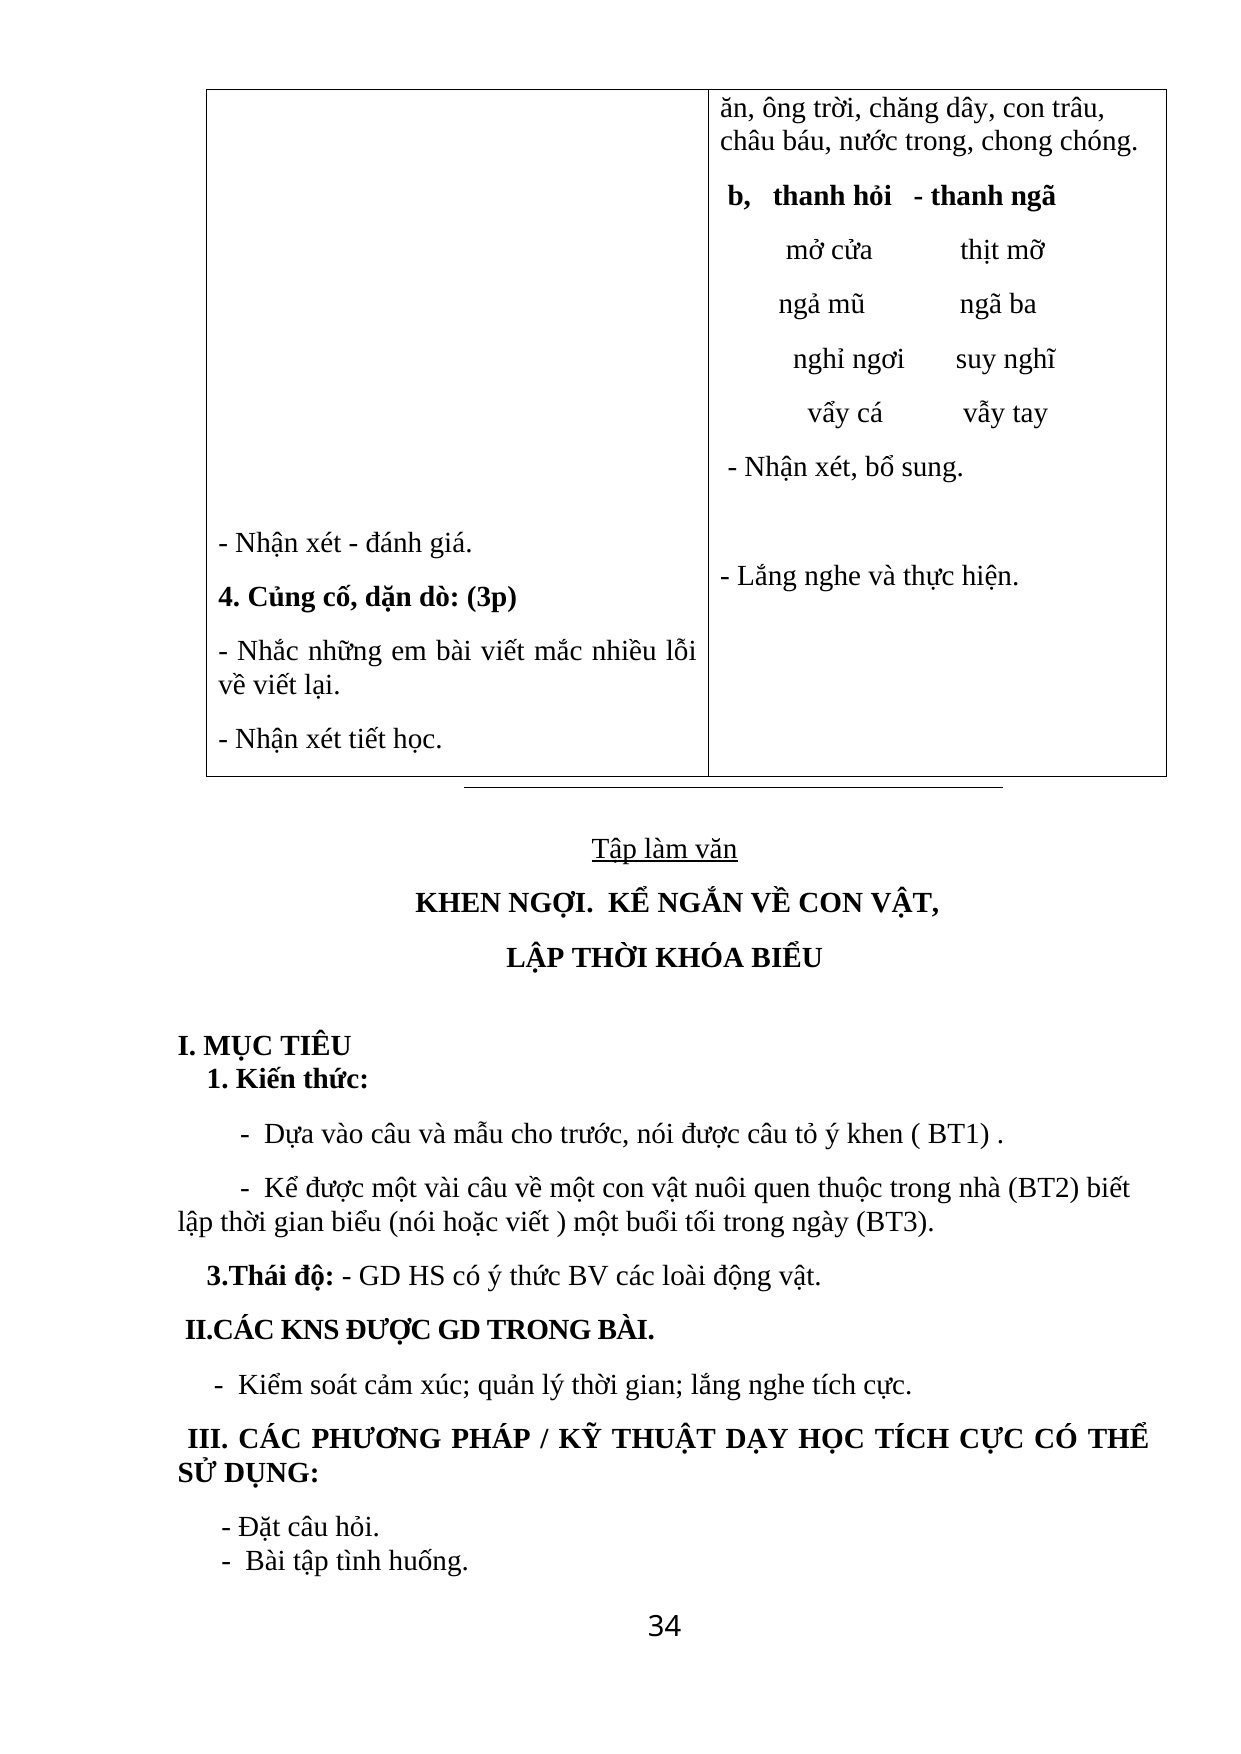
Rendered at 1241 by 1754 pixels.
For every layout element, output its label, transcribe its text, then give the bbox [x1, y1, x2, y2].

text - Dựa vào câu và mẫu cho trước, nói được câu tỏ ý khen ( BT1) . [177, 1116, 1152, 1149]
text III. CÁC PHƯƠNG PHÁP / KỸ THUẬT DẠY HỌC TÍCH CỰC CÓ THỂ SỬ DỤNG: [177, 1421, 1152, 1488]
text KHEN NGỢI. KỂ NGẮN VỀ CON VẬT, [177, 886, 1152, 919]
text 1. Kiến thức: [177, 1061, 1152, 1095]
text Tập làm văn [177, 831, 1152, 865]
text - Bài tập tình huống. [177, 1543, 1152, 1576]
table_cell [207, 90, 708, 776]
subtitle I. MỤC TIÊU [177, 1028, 1152, 1061]
text II.CÁC KNS ĐƯỢC GD TRONG BÀI. [177, 1312, 1152, 1346]
subtitle - Đặt câu hỏi. [177, 1509, 1152, 1543]
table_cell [709, 90, 1166, 776]
text - Kiểm soát cảm xúc; quản lý thời gian; lắng nghe tích cực. [177, 1367, 1152, 1400]
text - Kể được một vài câu về một con vật nuôi quen thuộc trong nhà (BT2) biết lập thời gian biểu (nói hoặc viết ) một buổi tối trong ngày (BT3). [177, 1170, 1152, 1237]
text LẬP THỜI KHÓA BIỂU [177, 940, 1152, 973]
text 3.Thái độ: - GD HS có ý thức BV các loài động vật. [177, 1258, 1152, 1292]
